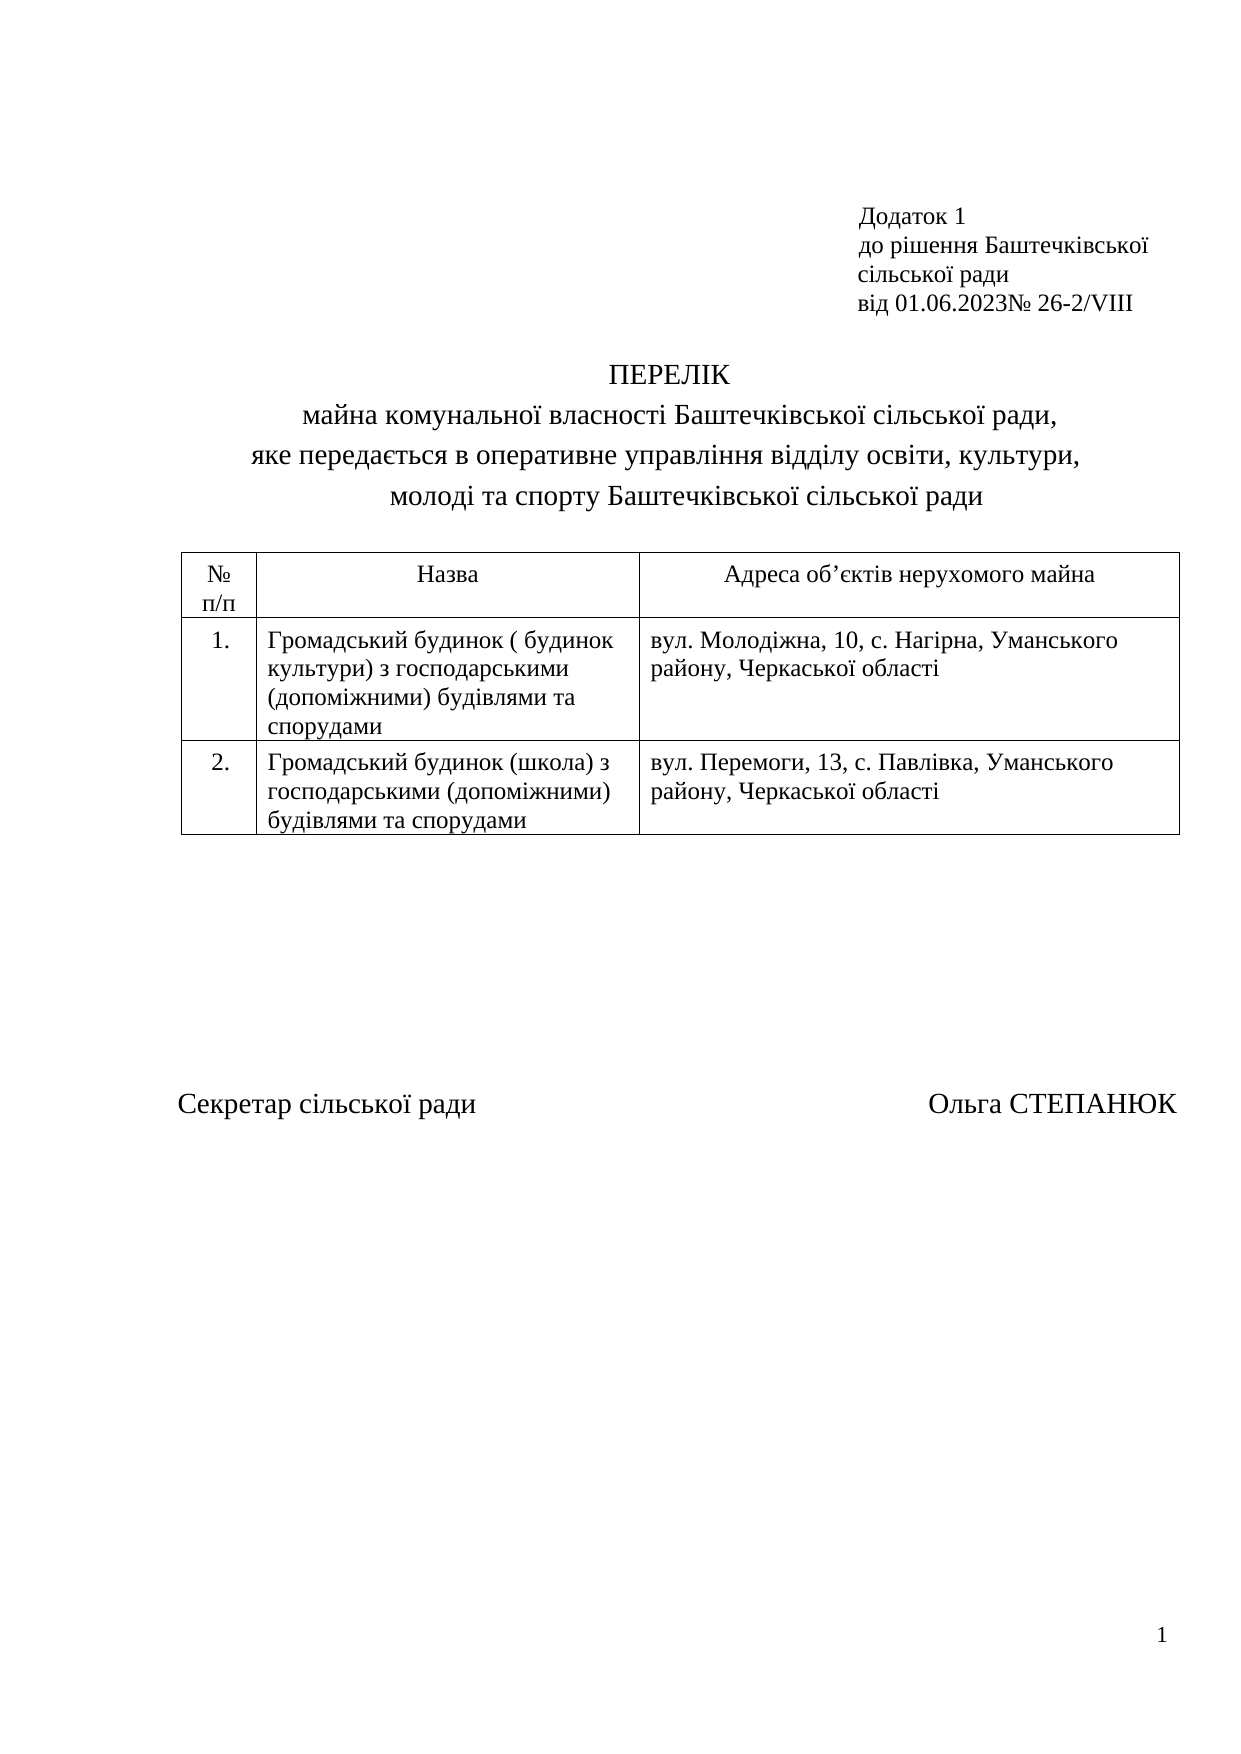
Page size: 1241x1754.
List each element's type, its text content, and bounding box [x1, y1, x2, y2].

text від 01.06.2023№ 26-2/VIII [177, 288, 1197, 316]
text Секретар сільської ради Ольга СТЕПАНЮК [177, 1086, 1197, 1119]
text молоді та спорту Баштечківської сільської ради [177, 478, 1197, 511]
table_cell Громадський будинок (школа) з господарськими (допоміжними) будівлями та спорудами [257, 741, 639, 834]
text сільської ради [177, 259, 1197, 288]
text майна комунальної власності Баштечківської сільської ради, [177, 397, 1197, 431]
text Додаток 1 [546, 201, 1197, 230]
text яке передається в оперативне управління відділу освіти, культури, [177, 437, 1197, 471]
table_header Назва [257, 553, 639, 617]
table_header Адреса об’єктів нерухомого майна [640, 553, 1179, 617]
table_cell вул. Молодіжна, 10, с. Нагірна, Уманського району, Черкаської області [640, 618, 1179, 740]
table_cell Громадський будинок ( будинок культури) з господарськими (допоміжними) будівлями та спорудами [257, 618, 639, 740]
table_cell [182, 741, 256, 834]
table_cell вул. Перемоги, 13, с. Павлівка, Уманського району, Черкаської області [640, 741, 1179, 834]
table_cell [182, 618, 256, 740]
table_header № п/п [182, 553, 256, 617]
text до рішення Баштечківської [546, 230, 1197, 259]
text ПЕРЕЛІК [177, 357, 1197, 390]
